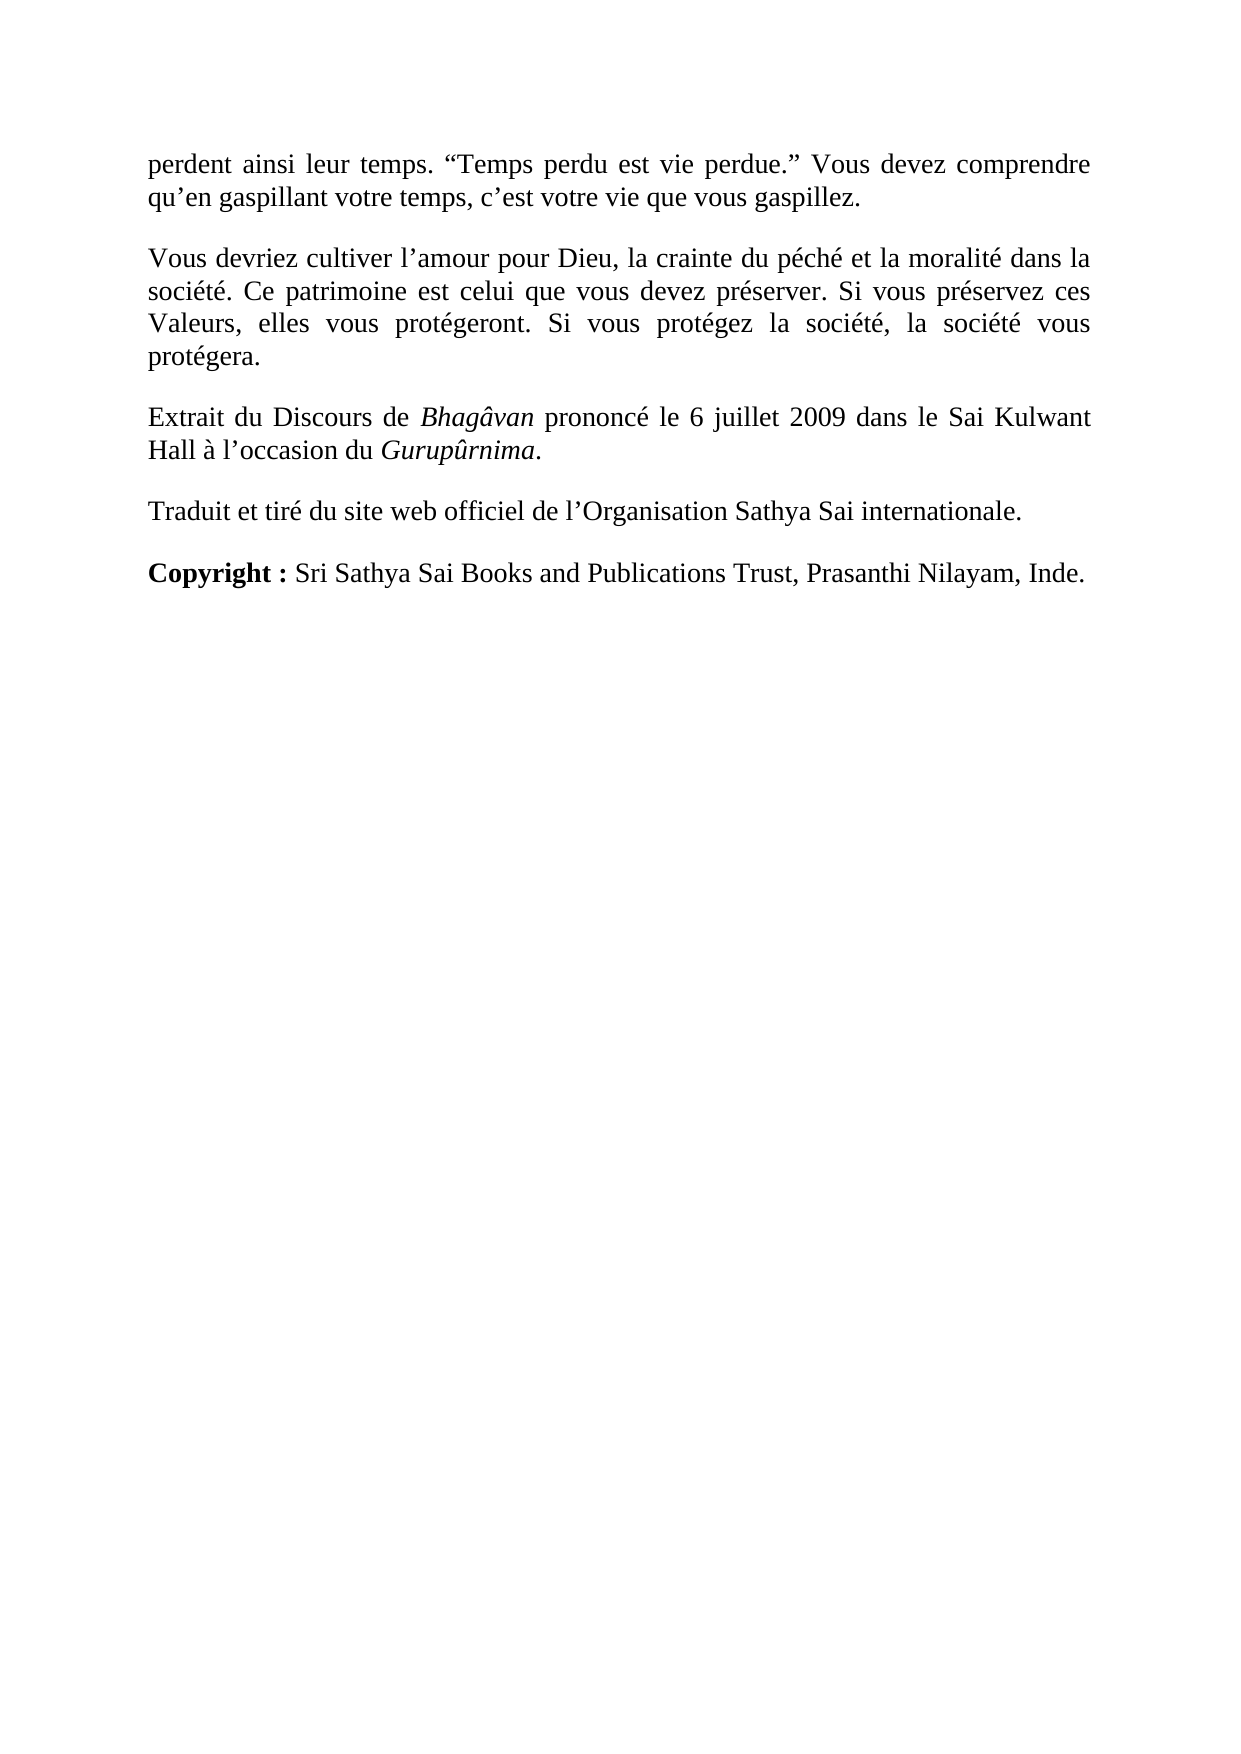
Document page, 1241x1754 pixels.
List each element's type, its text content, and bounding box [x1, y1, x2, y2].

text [148, 148, 1093, 212]
text Vous devriez cultiver l’amour pour Dieu, la crainte du péché et la moralité dans la société. Ce patrimoine est celui que vous devez préserver. Si vous préservez ces Valeurs, elles vous protégeront. Si vous protégez la société, la société vous protégera. [148, 242, 1093, 371]
text Extrait du Discours de Bhagâvan prononcé le 6 juillet 2009 dans le Sai Kulwant Hall à l’occasion du Gurupûrnima. [148, 400, 1093, 465]
text Traduit et tiré du site web officiel de l’Organisation Sathya Sai internationale. [148, 494, 1093, 527]
text Copyright : Sri Sathya Sai Books and Publications Trust, Prasanthi Nilayam, Inde. [148, 556, 1093, 588]
